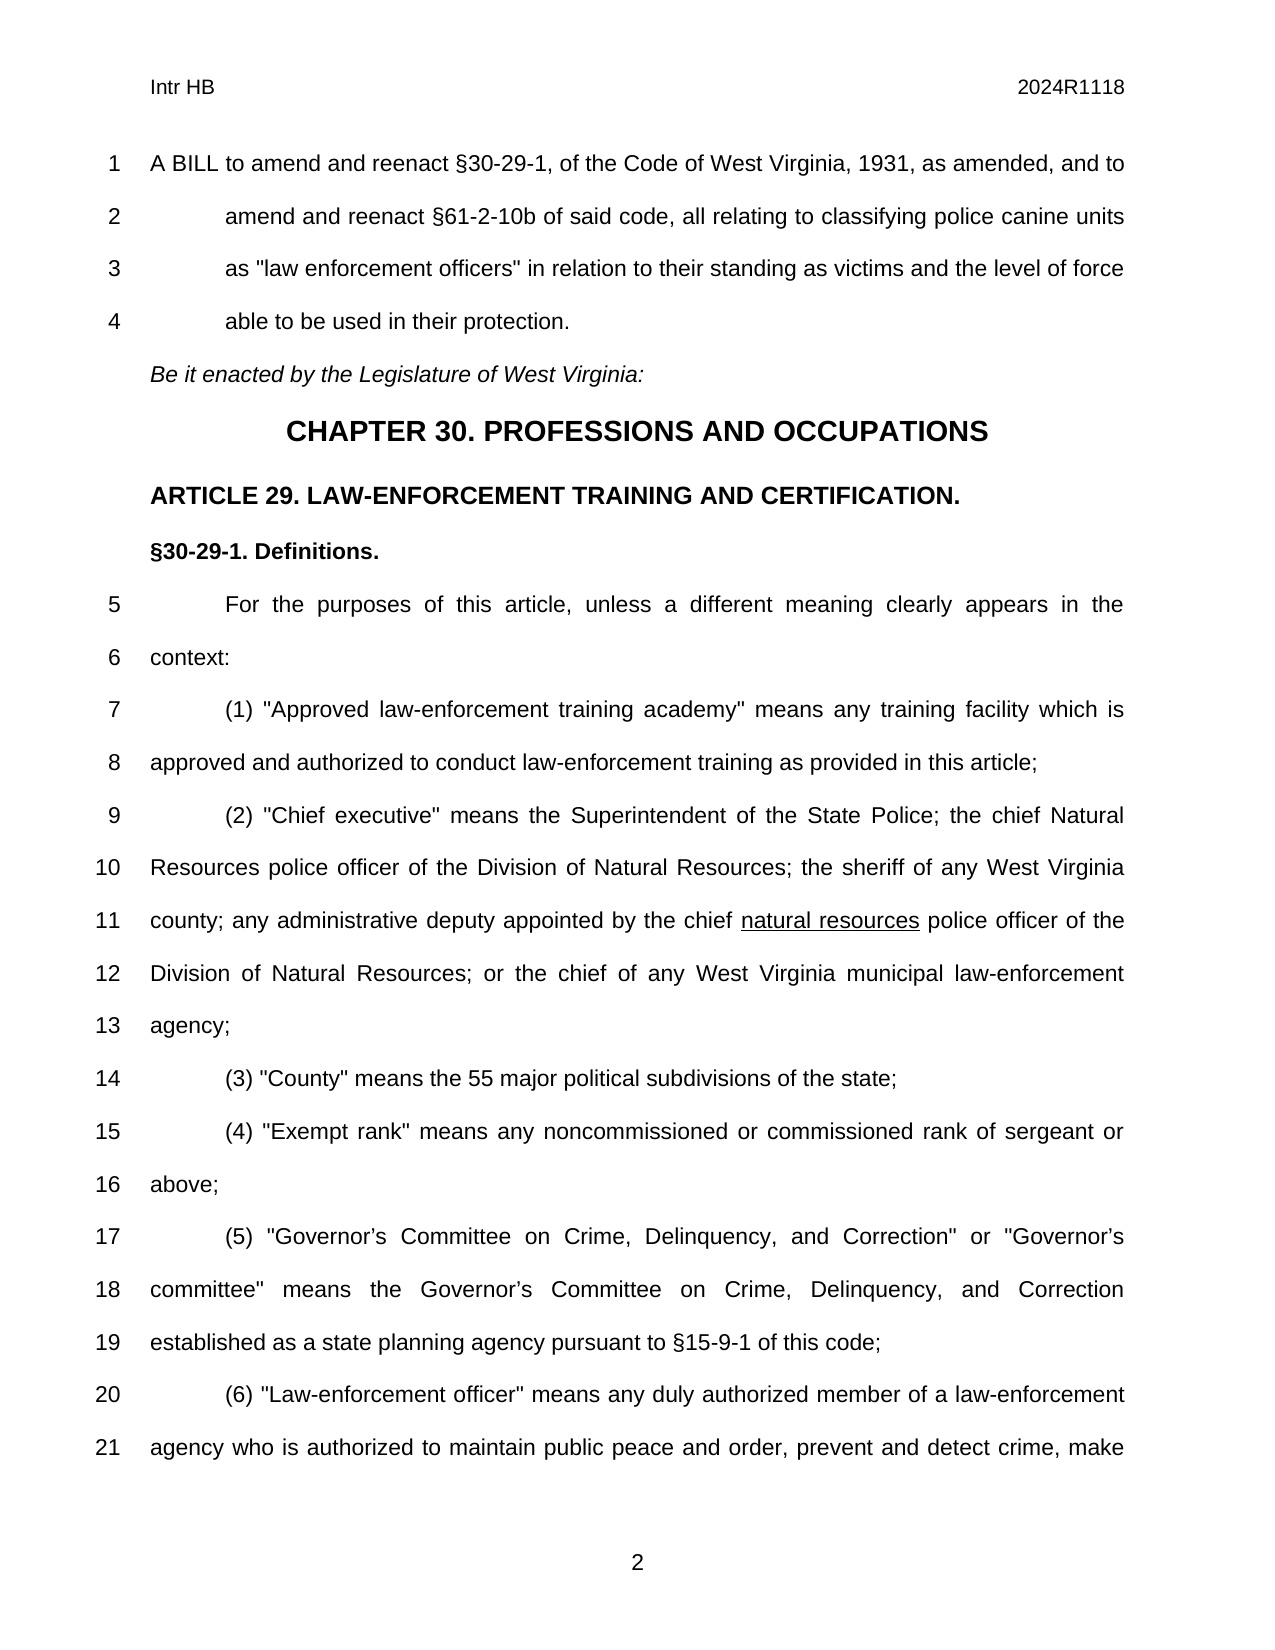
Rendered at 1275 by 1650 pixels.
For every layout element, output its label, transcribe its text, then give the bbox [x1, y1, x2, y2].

text (3) "County" means the 55 major political subdivisions of the state; [150, 1065, 1125, 1092]
text (4) "Exempt rank" means any noncommissioned or commissioned rank of sergeant or above; [150, 1118, 1125, 1197]
subtitle article 29. law-enforcement training and certification. [150, 481, 1125, 509]
subtitle §30-29-1. Definitions. [150, 538, 1125, 564]
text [150, 1381, 1125, 1461]
text (1) "Approved law-enforcement training academy" means any training facility which is approved and authorized to conduct law-enforcement training as provided in this article; [150, 696, 1125, 775]
text (2) "Chief executive" means the Superintendent of the State Police; the chief Natural Resources police officer of the Division of Natural Resources; the sheriff of any West Virginia county; any administrative deputy appointed by the chief natural resources police officer of the Division of Natural Resources; or the chief of any West Virginia municipal law-enforcement agency; [150, 802, 1125, 1039]
text Be it enacted by the Legislature of West Virginia: [150, 361, 1125, 387]
subtitle chapter 30. professions and occupations [150, 413, 1125, 447]
title A BILL to amend and reenact §30-29-1, of the Code of West Virginia, 1931, as amended, and to amend and reenact §61-2-10b of said code, all relating to classifying police canine units as "law enforcement officers" in relation to their standing as victims and the level of force able to be used in their protection. [150, 150, 1125, 334]
text (5) "Governor’s Committee on Crime, Delinquency, and Correction" or "Governor’s committee" means the Governor’s Committee on Crime, Delinquency, and Correction established as a state planning agency pursuant to §15-9-1 of this code; [150, 1223, 1125, 1355]
text For the purposes of this article, unless a different meaning clearly appears in the context: [150, 591, 1125, 670]
